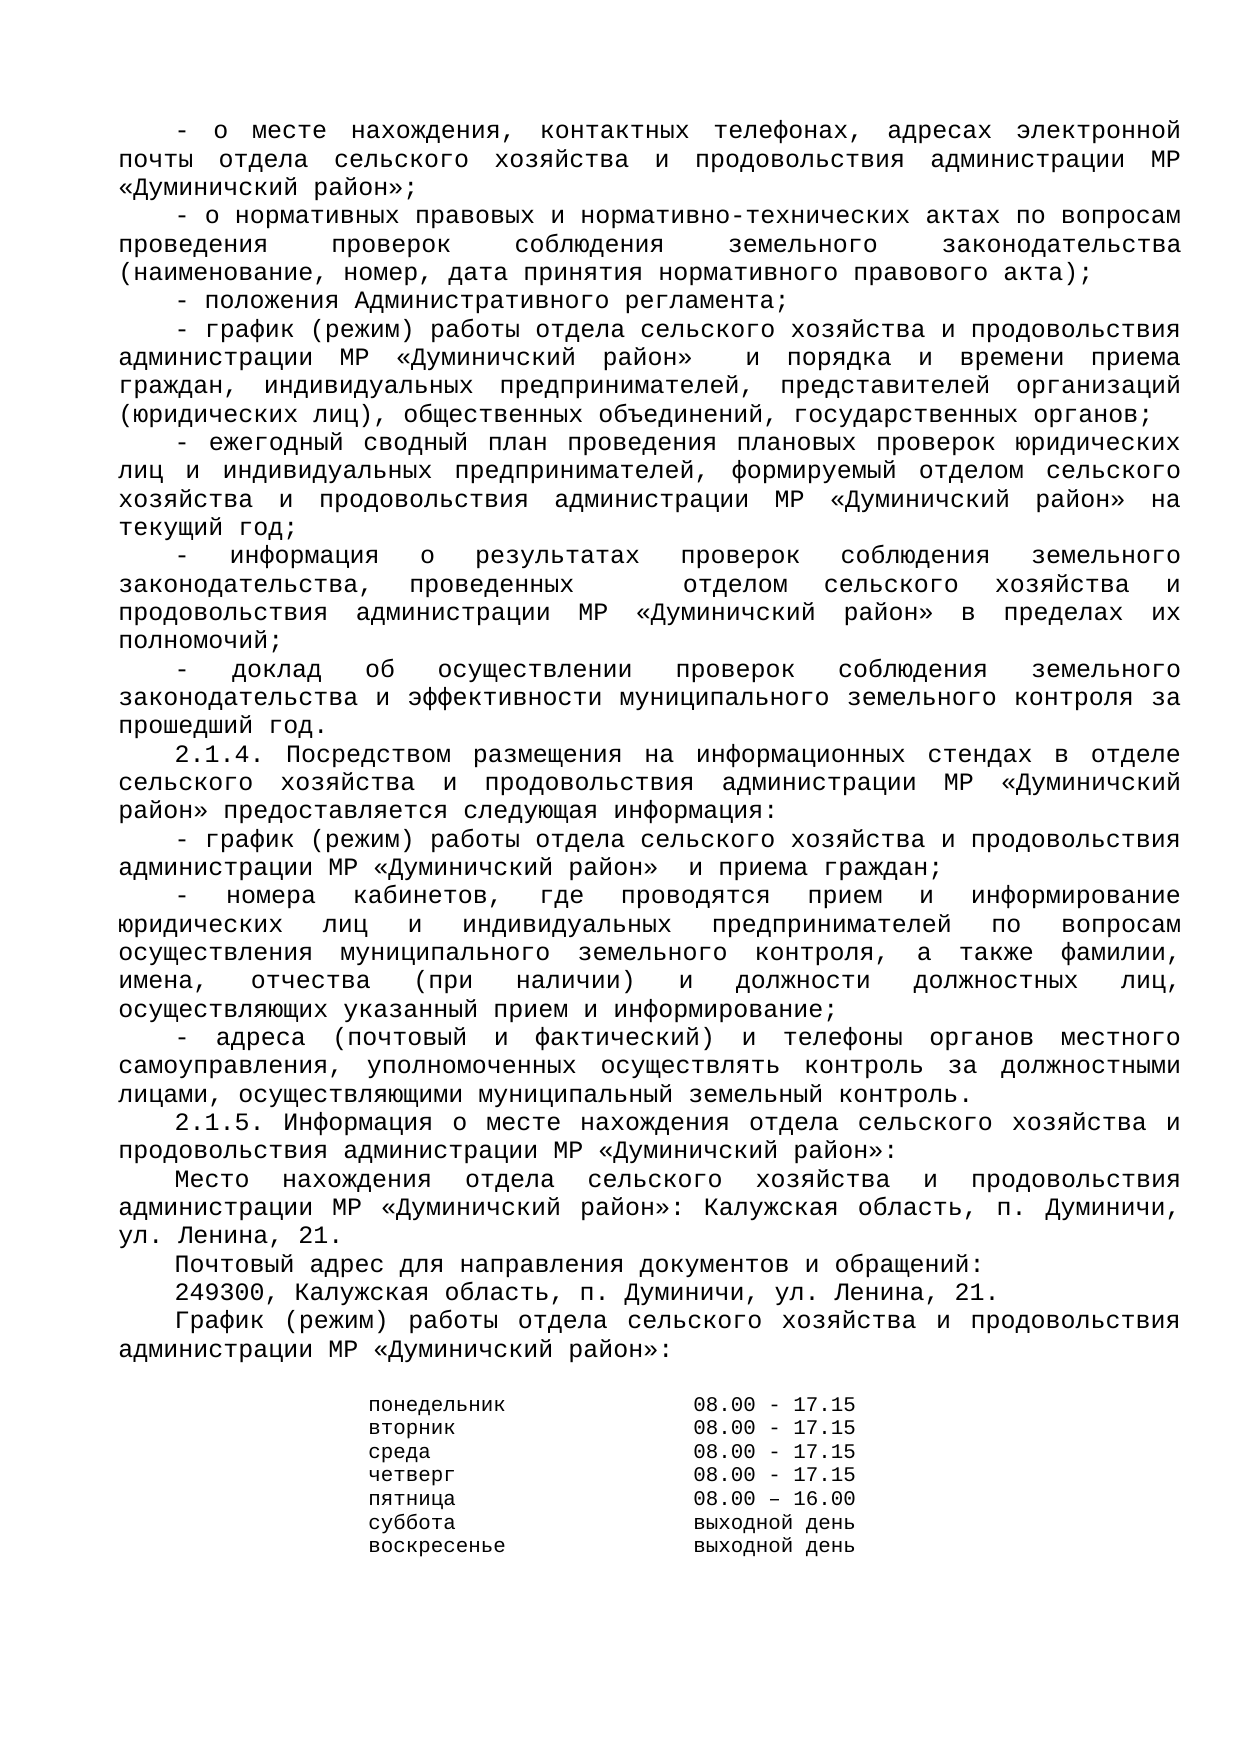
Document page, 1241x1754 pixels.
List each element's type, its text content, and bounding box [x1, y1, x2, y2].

text среда 08.00 - 17.15 [118, 1441, 1181, 1464]
text суббота выходной день [118, 1512, 1181, 1535]
text - о нормативных правовых и нормативно-технических актах по вопросам проведения проверок соблюдения земельного законодательства (наименование, номер, дата принятия нормативного правового акта); [118, 203, 1181, 288]
text - ежегодный сводный план проведения плановых проверок юридических лиц и индивидуальных предпринимателей, формируемый отделом сельского хозяйства и продовольствия администрации МР «Думиничский район» на текущий год; [118, 430, 1181, 543]
text четверг 08.00 - 17.15 [118, 1464, 1181, 1488]
text 249300, Калужская область, п. Думиничи, ул. Ленина, 21. [118, 1280, 1181, 1308]
text - график (режим) работы отдела сельского хозяйства и продовольствия администрации МР «Думиничский район» и порядка и времени приема граждан, индивидуальных предпринимателей, представителей организаций (юридических лиц), общественных объединений, государственных органов; [118, 316, 1181, 430]
text 2.1.5. Информация о месте нахождения отдела сельского хозяйства и продовольствия администрации МР «Думиничский район»: [118, 1110, 1181, 1166]
text - положения Административного регламента; [118, 288, 1181, 316]
text - номера кабинетов, где проводятся прием и информирование юридических лиц и индивидуальных предпринимателей по вопросам осуществления муниципального земельного контроля, а также фамилии, имена, отчества (при наличии) и должности должностных лиц, осуществляющих указанный прием и информирование; [118, 883, 1181, 1025]
text - адреса (почтовый и фактический) и телефоны органов местного самоуправления, уполномоченных осуществлять контроль за должностными лицами, осуществляющими муниципальный земельный контроль. [118, 1025, 1181, 1110]
text вторник 08.00 - 17.15 [118, 1417, 1181, 1441]
text - доклад об осуществлении проверок соблюдения земельного законодательства и эффективности муниципального земельного контроля за прошедший год. [118, 656, 1181, 741]
text пятница 08.00 – 16.00 [118, 1488, 1181, 1512]
text - о месте нахождения, контактных телефонах, адресах электронной почты отдела сельского хозяйства и продовольствия администрации МР «Думиничский район»; [118, 118, 1181, 203]
text - информация о результатах проверок соблюдения земельного законодательства, проведенных отделом сельского хозяйства и продовольствия администрации МР «Думиничский район» в пределах их полномочий; [118, 543, 1181, 656]
text График (режим) работы отдела сельского хозяйства и продовольствия администрации МР «Думиничский район»: [118, 1308, 1181, 1365]
text воскресенье выходной день [118, 1535, 1181, 1559]
text понедельник 08.00 - 17.15 [118, 1393, 1181, 1417]
text Почтовый адрес для направления документов и обращений: [118, 1251, 1181, 1280]
text 2.1.4. Посредством размещения на информационных стендах в отделе сельского хозяйства и продовольствия администрации МР «Думиничский район» предоставляется следующая информация: [118, 741, 1181, 826]
text - график (режим) работы отдела сельского хозяйства и продовольствия администрации МР «Думиничский район» и приема граждан; [118, 826, 1181, 883]
text Место нахождения отдела сельского хозяйства и продовольствия администрации МР «Думиничский район»: Калужская область, п. Думиничи, ул. Ленина, 21. [118, 1166, 1181, 1251]
